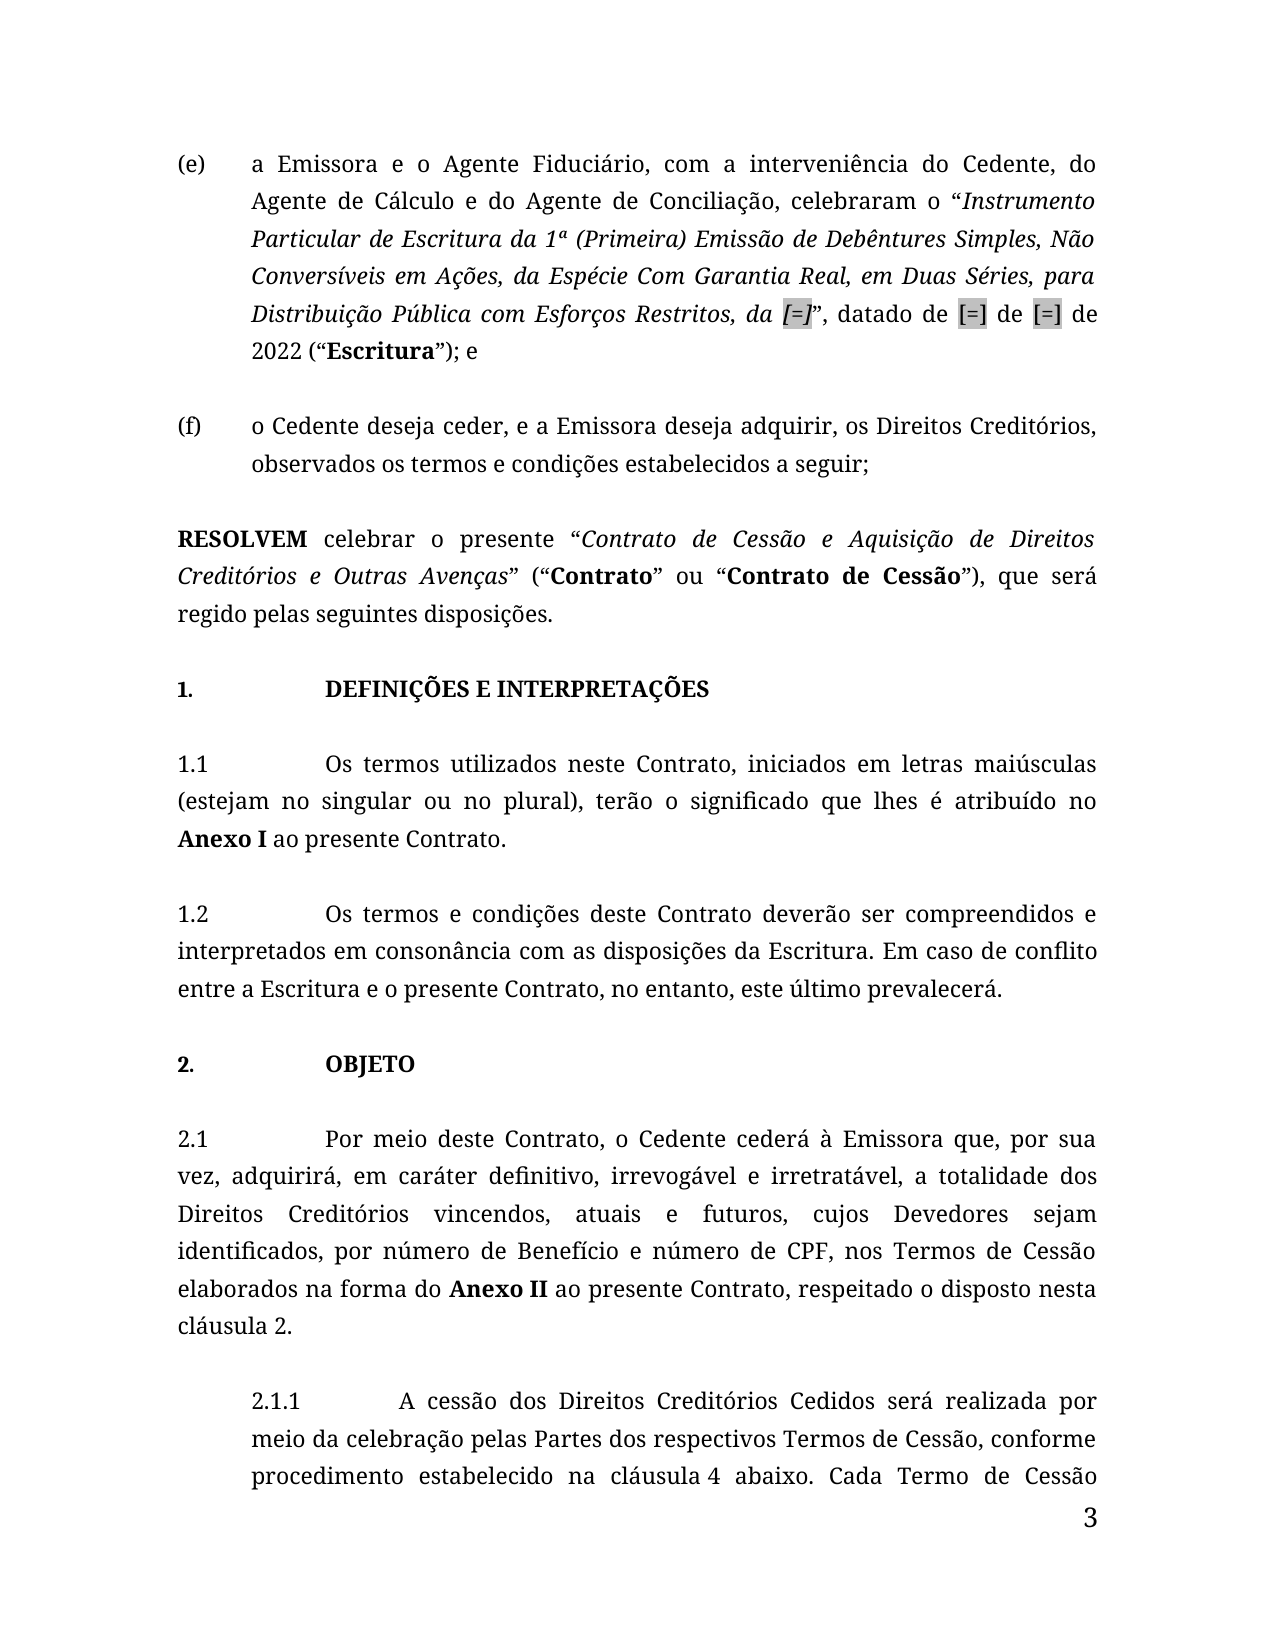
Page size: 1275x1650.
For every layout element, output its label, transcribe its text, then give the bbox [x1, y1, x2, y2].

list Por meio deste Contrato, o Cedente cederá à Emissora que, por sua vez, adquirirá, em caráter definitivo, irrevogável e irretratável, a totalidade dos Direitos Creditórios vincendos, atuais e futuros, cujos Devedores sejam identificados, por número de Benefício e número de CPF, nos Termos de Cessão elaborados na forma do Anexo II ao presente Contrato, respeitado o disposto nesta cláusula 2. [177, 1123, 1098, 1341]
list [251, 1385, 1098, 1491]
list Os termos e condições deste Contrato deverão ser compreendidos e interpretados em consonância com as disposições da Escritura. Em caso de conflito entre a Escritura e o presente Contrato, no entanto, este último prevalecerá. [177, 898, 1098, 1004]
list a Emissora e o Agente Fiduciário, com a interveniência do Cedente, do Agente de Cálculo e do Agente de Conciliação, celebraram o “Instrumento Particular de Escritura da 1ª (Primeira) Emissão de Debêntures Simples, Não Conversíveis em Ações, da Espécie Com Garantia Real, em Duas Séries, para Distribuição Pública com Esforços Restritos, da [=]”, datado de [=] de [=] de 2022 (“Escritura”); e [177, 148, 1098, 366]
list Os termos utilizados neste Contrato, iniciados em letras maiúsculas (estejam no singular ou no plural), terão o significado que lhes é atribuído no Anexo I ao presente Contrato. [177, 748, 1098, 854]
list o Cedente deseja ceder, e a Emissora deseja adquirir, os Direitos Creditórios, observados os termos e condições estabelecidos a seguir; [177, 410, 1098, 479]
text RESOLVEM celebrar o presente “Contrato de Cessão e Aquisição de Direitos Creditórios e Outras Avenças” (“Contrato” ou “Contrato de Cessão”), que será regido pelas seguintes disposições. [177, 523, 1098, 629]
list OBJETO [177, 1048, 1098, 1079]
list DEFINIÇÕES E INTERPRETAÇÕES [177, 673, 1098, 704]
